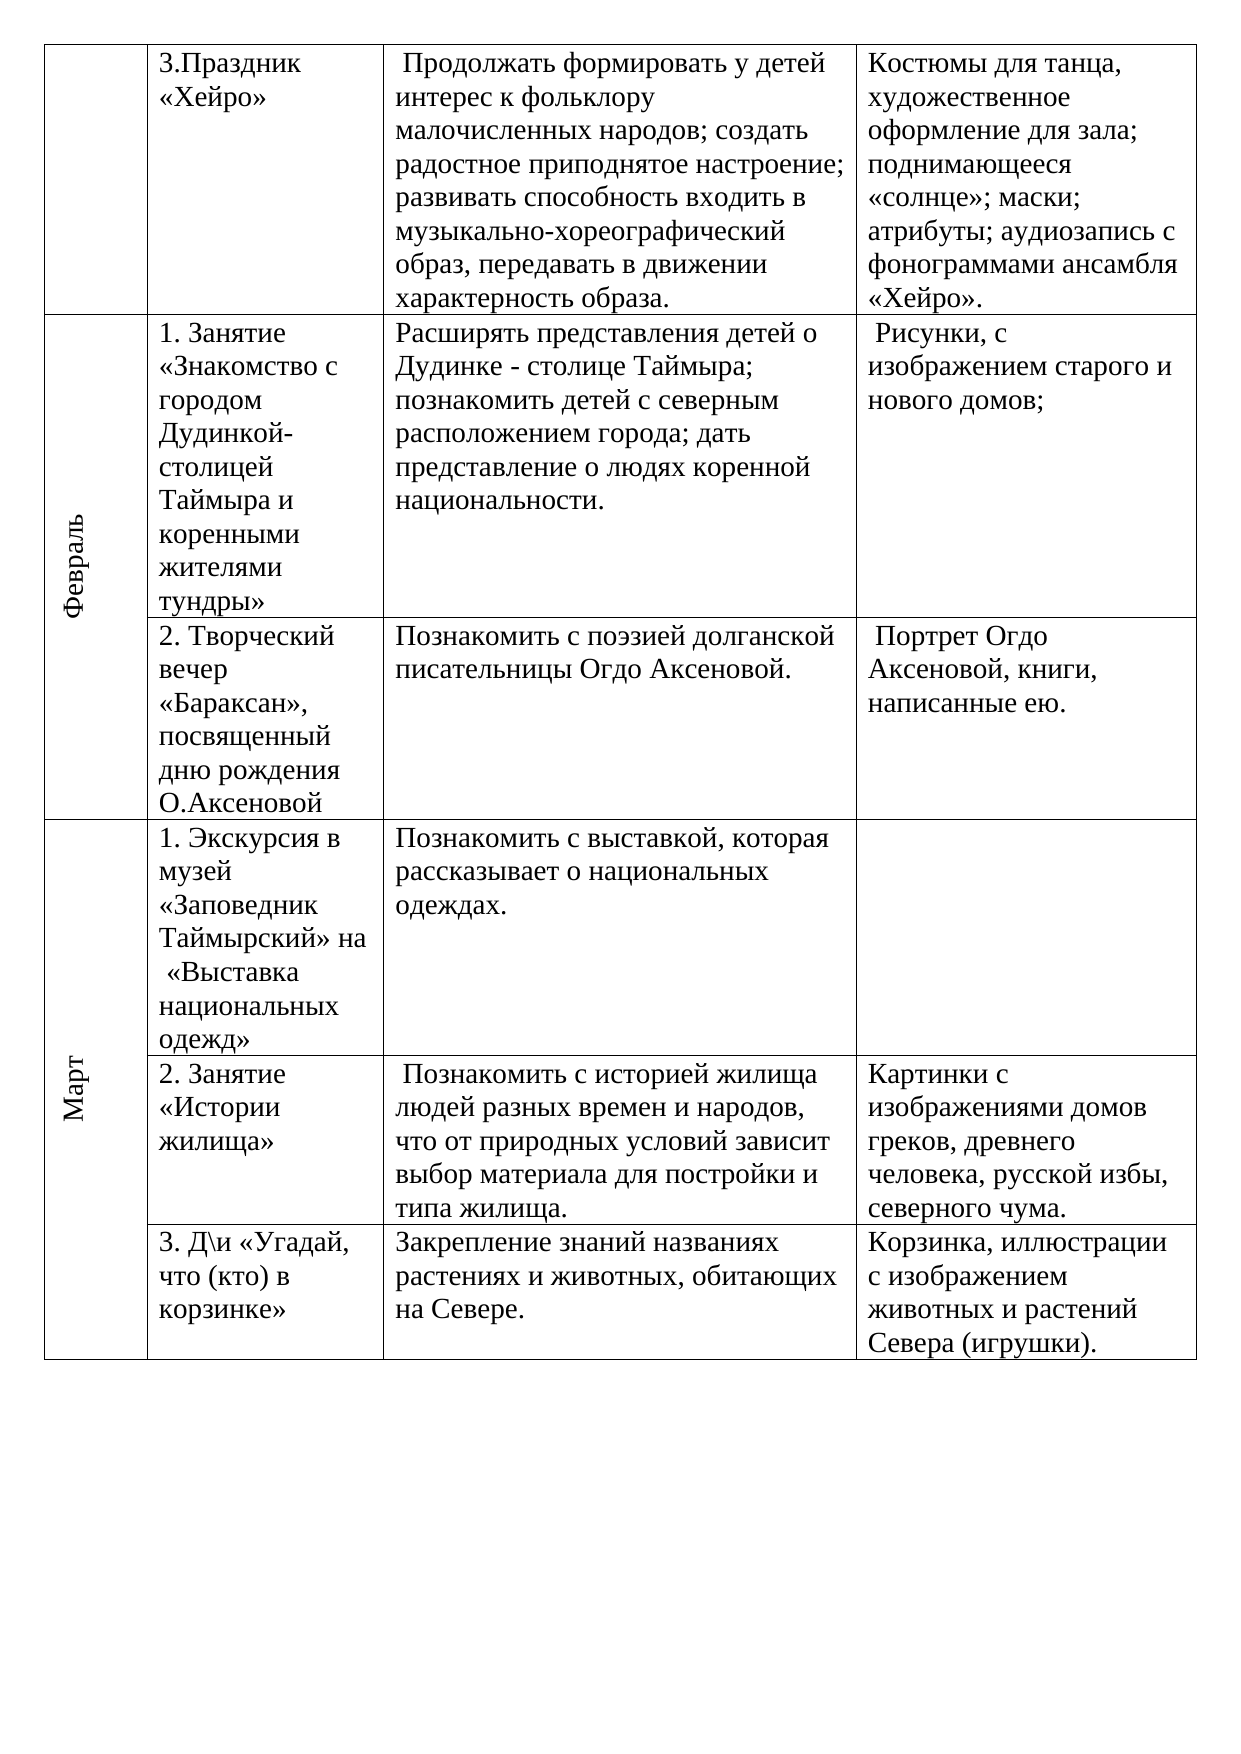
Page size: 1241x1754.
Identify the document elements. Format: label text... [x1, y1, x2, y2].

table_cell Познакомить с историей жилища людей разных времен и народов, что от природных условий зависит выбор материала для постройки и типа жилища. [384, 1056, 856, 1223]
table_cell Рисунки, с изображением старого и нового домов; [857, 315, 1196, 617]
table_cell Картинки с изображениями домов греков, древнего человека, русской избы, северного чума. [857, 1056, 1196, 1223]
table_cell 1. Занятие «Знакомство с городом Дудинкой-столицей Таймыра и коренными жителями тундры» [148, 315, 383, 617]
table_cell 1. Экскурсия в музей «Заповедник Таймырский» на «Выставка национальных одежд» [148, 820, 383, 1055]
table_cell Расширять представления детей о Дудинке - столице Таймыра; познакомить детей с северным расположением города; дать представление о людях коренной национальности. [384, 315, 856, 617]
table_cell 2. Занятие «Истории жилища» [148, 1056, 383, 1223]
table_cell [857, 820, 1196, 1055]
table_cell Портрет Огдо Аксеновой, книги, написанные ею. [857, 618, 1196, 819]
table_cell Продолжать формировать у детей интерес к фольклору малочисленных народов; создать радостное приподнятое настроение; развивать способность входить в музыкально-хореографический образ, передавать в движении характерность образа. [384, 45, 856, 314]
table_cell Февраль [45, 315, 147, 819]
table_cell Корзинка, иллюстрации с изображением животных и растений Севера (игрушки). [857, 1225, 1196, 1359]
table_cell Костюмы для танца, художественное оформление для зала; поднимающееся «солнце»; маски; атрибуты; аудиозапись с фонограммами ансамбля «Хейро». [857, 45, 1196, 314]
table_cell 3.Праздник «Хейро» [148, 45, 383, 314]
table_cell 3. Д\и «Угадай, что (кто) в корзинке» [148, 1225, 383, 1359]
table_cell Познакомить с выставкой, которая рассказывает о национальных одеждах. [384, 820, 856, 1055]
table_cell Закрепление знаний названиях растениях и животных, обитающих на Севере. [384, 1225, 856, 1359]
table_cell Познакомить с поэзией долганской писательницы Огдо Аксеновой. [384, 618, 856, 819]
table_cell Март [45, 820, 147, 1359]
table_cell 2. Творческий вечер «Бараксан», посвященный дню рождения О.Аксеновой [148, 618, 383, 819]
